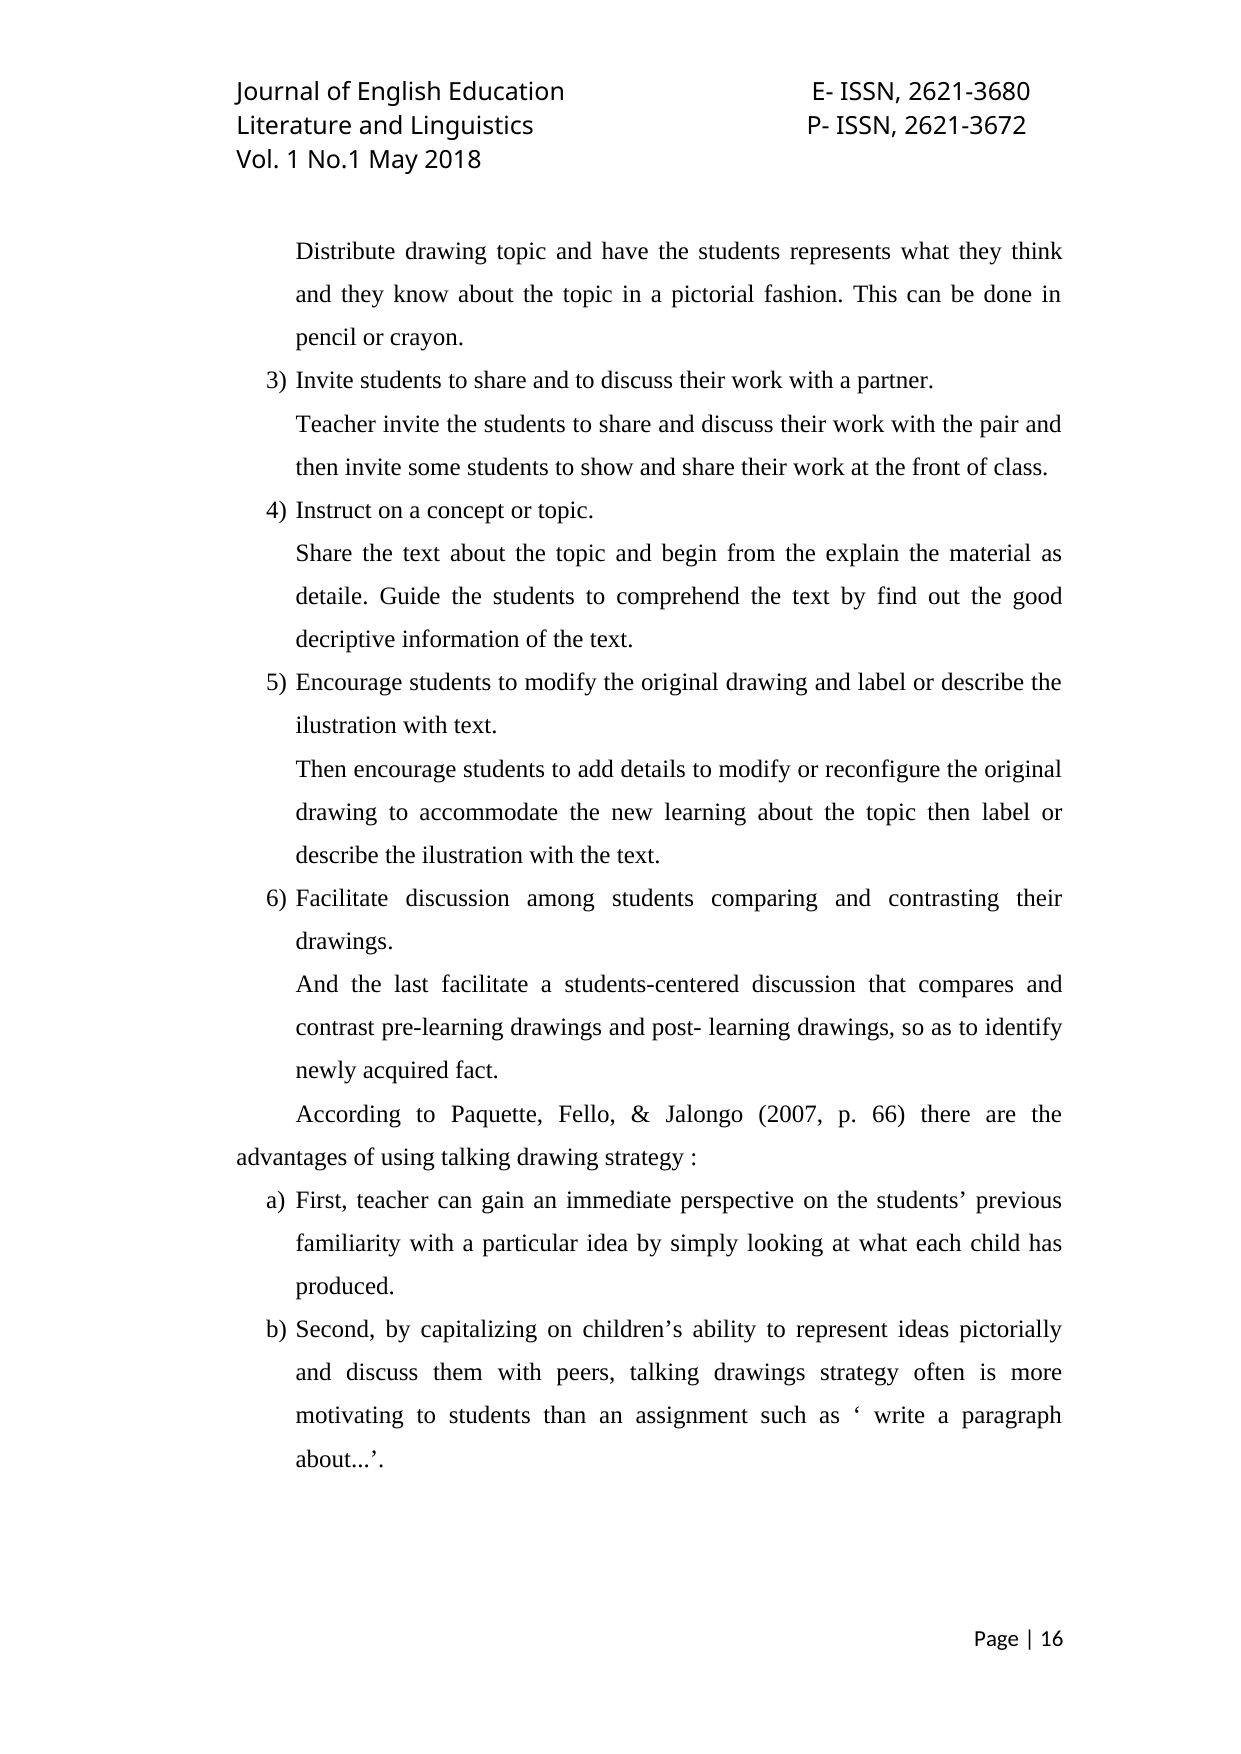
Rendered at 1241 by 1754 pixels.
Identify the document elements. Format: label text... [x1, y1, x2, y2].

list First, teacher can gain an immediate perspective on the students’ previous familiarity with a particular idea by simply looking at what each child has produced. [266, 1185, 1063, 1300]
list According to Paquette, Fello, & Jalongo (2007, p. 66) there are the advantages of using talking drawing strategy : [236, 1099, 1063, 1171]
list Facilitate discussion among students comparing and contrasting their drawings. [266, 883, 1063, 955]
list Then encourage students to add details to modify or reconfigure the original drawing to accommodate the new learning about the topic then label or describe the ilustration with the text. [295, 754, 1063, 869]
list Share the text about the topic and begin from the explain the material as detaile. Guide the students to comprehend the text by find out the good decriptive information of the text. [295, 538, 1063, 653]
list Invite students to share and to discuss their work with a partner. [266, 366, 1063, 394]
list Teacher invite the students to share and discuss their work with the pair and then invite some students to show and share their work at the front of class. [295, 409, 1063, 481]
list Second, by capitalizing on children’s ability to represent ideas pictorially and discuss them with peers, talking drawings strategy often is more motivating to students than an assignment such as ‘ write a paragraph about...’. [266, 1314, 1063, 1472]
list And the last facilitate a students-centered discussion that compares and contrast pre-learning drawings and post- learning drawings, so as to identify newly acquired fact. [295, 969, 1063, 1084]
list Instruct on a concept or topic. [266, 495, 1063, 524]
list Distribute drawing topic and have the students represents what they think and they know about the topic in a pictorial fashion. This can be done in pencil or crayon. [295, 236, 1063, 351]
list Encourage students to modify the original drawing and label or describe the ilustration with text. [266, 667, 1063, 739]
